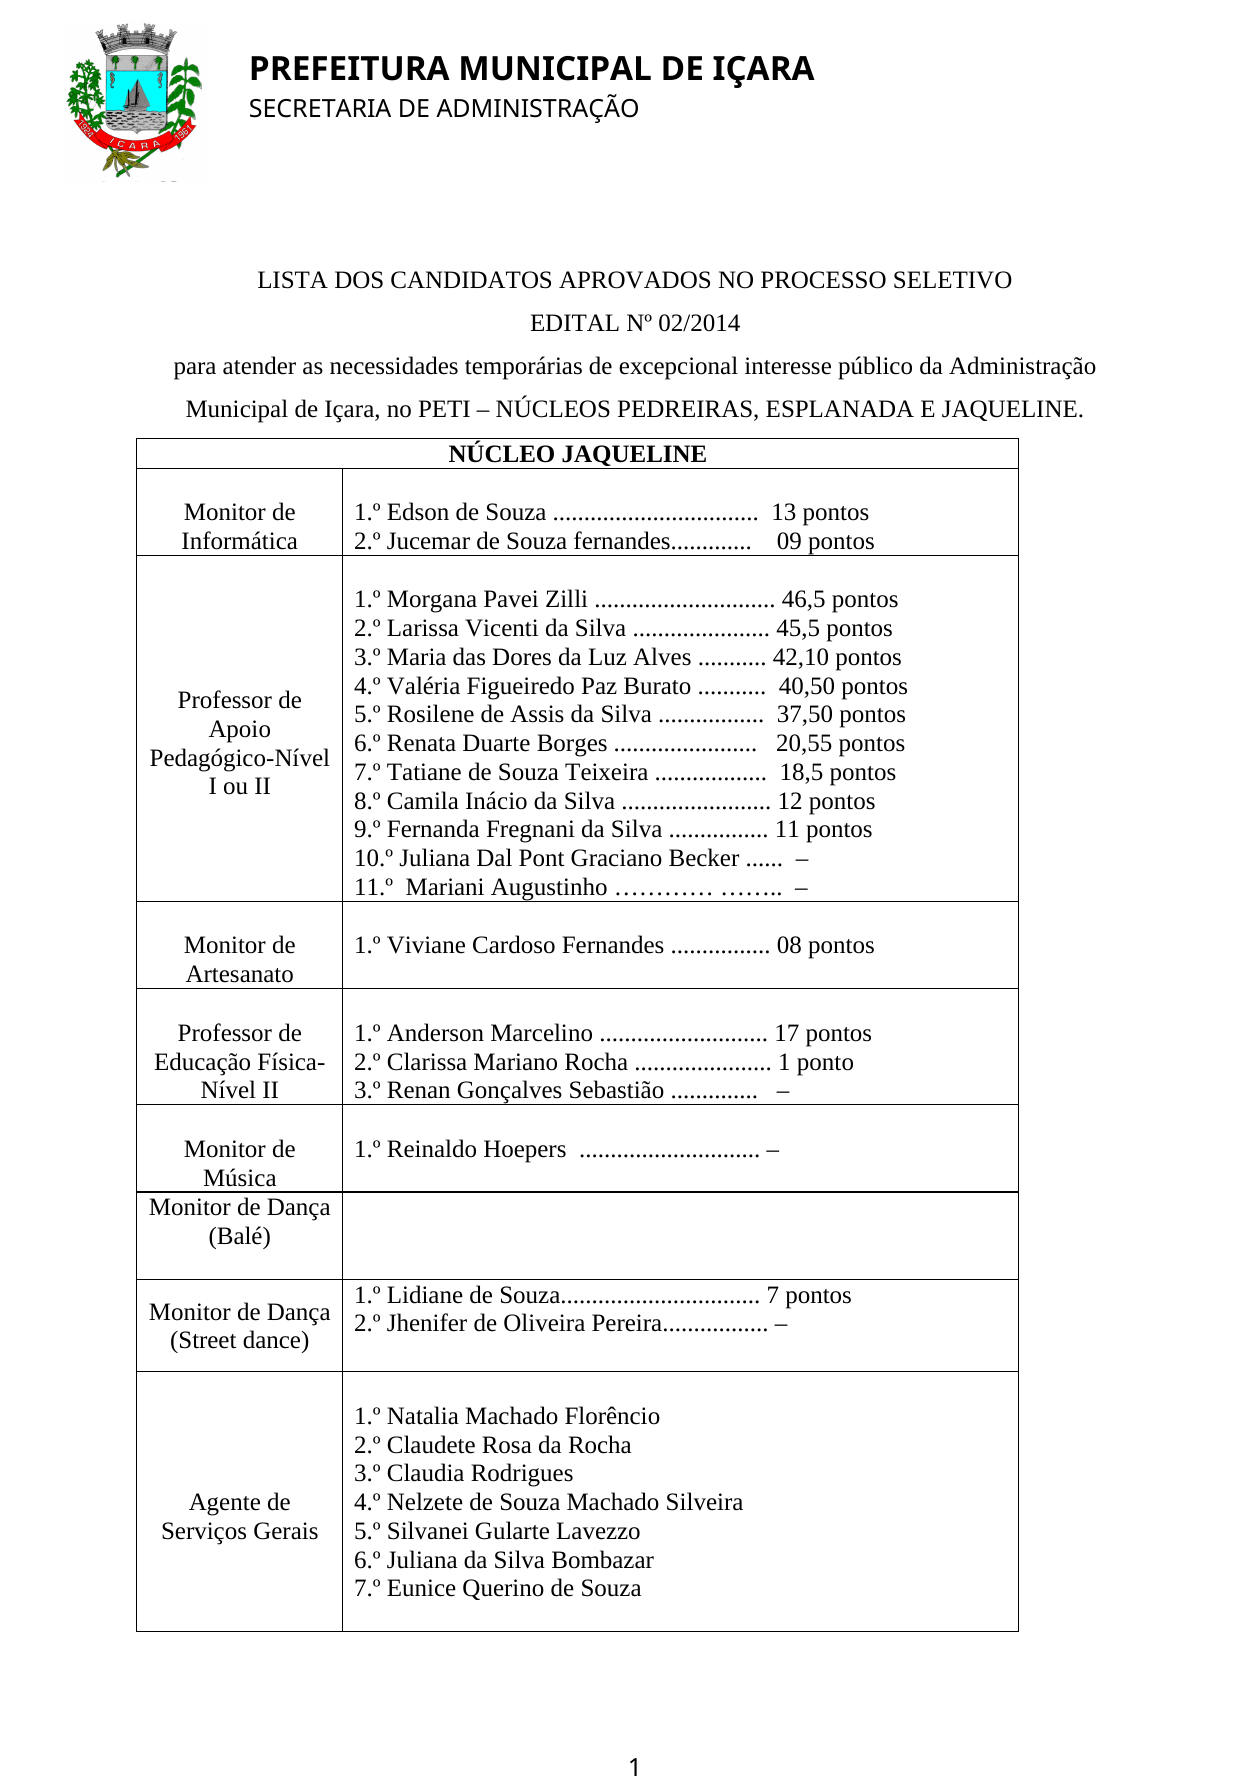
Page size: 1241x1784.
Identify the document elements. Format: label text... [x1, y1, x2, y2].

table_cell Monitor de Música [137, 1105, 342, 1191]
table_cell 1.º Morgana Pavei Zilli ............................. 46,5 pontos 2.º Larissa Vicenti da Silva ...................... 45,5 pontos 3.º Maria das Dores da Luz Alves ........... 42,10 pontos 4.º Valéria Figueiredo Paz Burato ........... 40,50 pontos 5.º Rosilene de Assis da Silva ................. 37,50 pontos 6.º Renata Duarte Borges ....................... 20,55 pontos 7.º Tatiane de Souza Teixeira .................. 18,5 pontos 8.º Camila Inácio da Silva ........................ 12 pontos 9.º Fernanda Fregnani da Silva ................ 11 pontos 10.º Juliana Dal Pont Graciano Becker ...... – 11.º Mariani Augustinho ………… …….. – [343, 556, 1018, 901]
text EDITAL Nº 02/2014 [148, 308, 1122, 337]
text para atender as necessidades temporárias de excepcional interesse público da Administração Municipal de Içara, no PETI – NÚCLEOS PEDREIRAS, ESPLANADA E JAQUELINE. [148, 351, 1122, 423]
table_cell Monitor de Dança (Balé) [137, 1193, 342, 1279]
table_cell 1.º Reinaldo Hoepers ............................. – [343, 1105, 1018, 1191]
table_cell [343, 1193, 1018, 1279]
table_cell Monitor de Artesanato [137, 902, 342, 988]
table_cell Monitor de Dança (Street dance) [137, 1280, 342, 1371]
table_cell 1.º Anderson Marcelino ........................... 17 pontos 2.º Clarissa Mariano Rocha ...................... 1 ponto 3.º Renan Gonçalves Sebastião .............. – [343, 989, 1018, 1104]
table_cell 1.º Natalia Machado Florêncio 2.º Claudete Rosa da Rocha 3.º Claudia Rodrigues 4.º Nelzete de Souza Machado Silveira 5.º Silvanei Gularte Lavezzo 6.º Juliana da Silva Bombazar 7.º Eunice Querino de Souza [343, 1372, 1018, 1631]
table_cell Monitor de Informática [137, 469, 342, 555]
table_cell 1.º Viviane Cardoso Fernandes ................ 08 pontos [343, 902, 1018, 988]
picture [64, 19, 207, 182]
table_cell Professor de Apoio Pedagógico-Nível I ou II [137, 556, 342, 901]
text LISTA DOS CANDIDATOS APROVADOS NO PROCESSO SELETIVO [148, 265, 1122, 294]
table_cell Professor de Educação Física-Nível II [137, 989, 342, 1104]
table_cell Agente de Serviços Gerais [137, 1372, 342, 1631]
table_header NÚCLEO JAQUELINE [137, 439, 1018, 467]
table_cell 1.º Edson de Souza ................................. 13 pontos 2.º Jucemar de Souza fernandes............. 09 pontos [343, 469, 1018, 555]
table_cell 1.º Lidiane de Souza................................ 7 pontos 2.º Jhenifer de Oliveira Pereira................. – [343, 1280, 1018, 1371]
